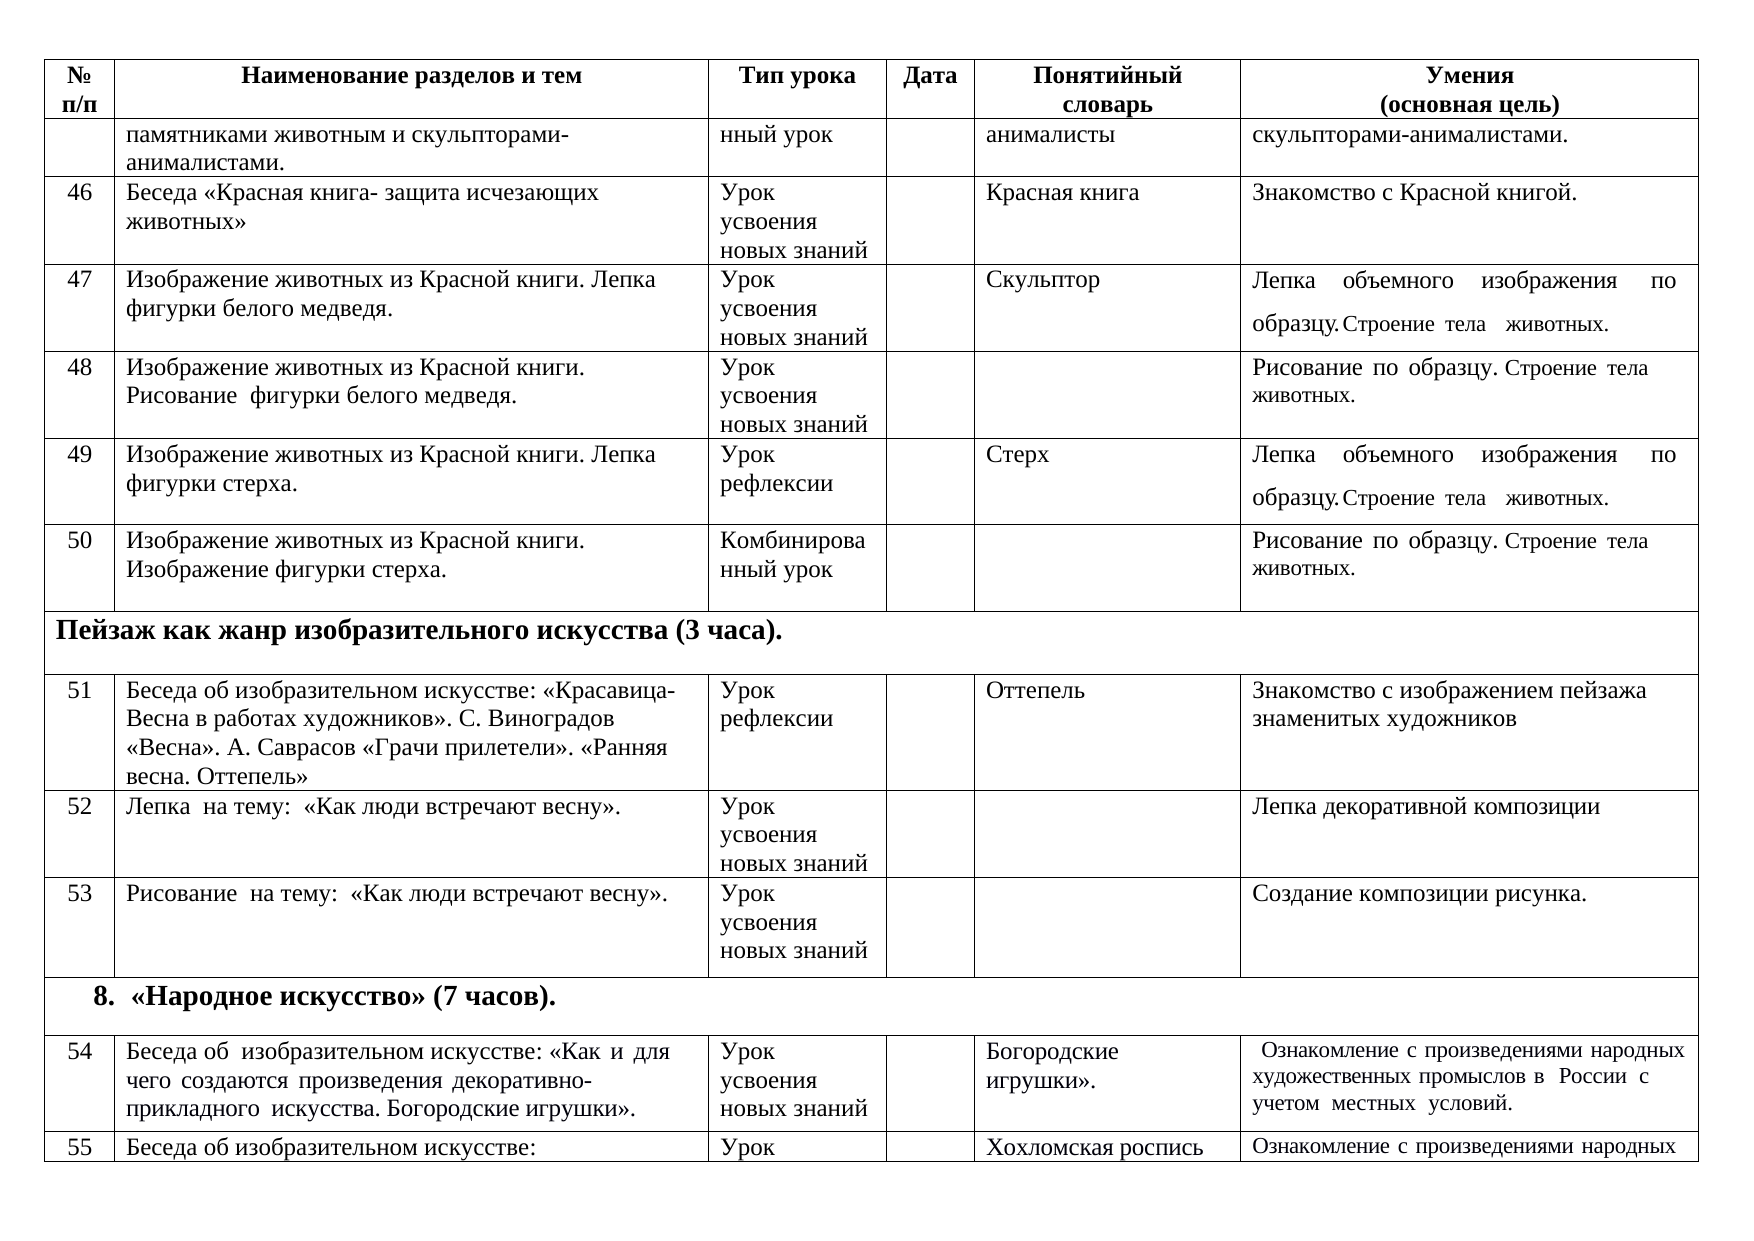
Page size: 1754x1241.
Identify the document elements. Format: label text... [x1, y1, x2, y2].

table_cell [1241, 1132, 1698, 1161]
table_cell [975, 525, 1240, 611]
table_cell 46 [45, 177, 114, 263]
table_cell Изображение животных из Красной книги. Рисование фигурки белого медведя. [115, 352, 708, 438]
table_cell 53 [45, 878, 114, 977]
table_header Тип урока [709, 60, 886, 118]
table_cell Беседа об изобразительном искусстве: «Красавица-Весна в работах художников». С. Виноградов «Весна». А. Саврасов «Грачи прилетели». «Ранняя весна. Оттепель» [115, 675, 708, 790]
table_cell Лепка на тему: «Как люди встречают весну». [115, 791, 708, 877]
table_cell Лепка декоративной композиции [1241, 791, 1698, 877]
table_cell Лепка объемного изображения по образцу. Строение тела животных. [1241, 265, 1698, 351]
table_cell [887, 675, 974, 790]
table_cell [887, 878, 974, 977]
table_cell Урок усвоения новых знаний [709, 1036, 886, 1131]
table_cell Урок усвоения новых знаний [709, 791, 886, 877]
table_cell Беседа «Красная книга- защита исчезающих животных» [115, 177, 708, 263]
table_cell 49 [45, 439, 114, 524]
table_cell Рисование по образцу. Строение тела животных. [1241, 525, 1698, 611]
table_cell [975, 352, 1240, 438]
table_cell Оттепель [975, 675, 1240, 790]
table_cell 55 [45, 1132, 114, 1161]
table_cell [887, 439, 974, 524]
table_cell Урок усвоения новых знаний [709, 352, 886, 438]
table_cell [887, 791, 974, 877]
table_cell Красная книга [975, 177, 1240, 263]
table_cell 50 [45, 525, 114, 611]
table_cell «Народное искусство» (7 часов). [45, 978, 1698, 1035]
table_cell [887, 177, 974, 263]
table_header № п/п [45, 60, 114, 118]
table_cell Урок усвоения новых знаний [709, 177, 886, 263]
table_cell [887, 1036, 974, 1131]
table_cell Урок усвоения новых знаний [709, 265, 886, 351]
table_header Понятийный словарь [975, 60, 1240, 118]
table_cell Хохломская роспись [975, 1132, 1240, 1161]
table_cell Знакомство с изображением пейзажа знаменитых художников [1241, 675, 1698, 790]
table_header Наименование разделов и тем [115, 60, 708, 118]
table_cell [115, 1132, 708, 1161]
table_cell Урок рефлексии [709, 675, 886, 790]
table_cell Изображение животных из Красной книги. Лепка фигурки стерха. [115, 439, 708, 524]
table_cell Пейзаж как жанр изобразительного искусства (3 часа). [45, 612, 1698, 674]
table_header Дата [887, 60, 974, 118]
table_cell Рисование на тему: «Как люди встречают весну». [115, 878, 708, 977]
table_cell Богородские игрушки». [975, 1036, 1240, 1131]
table_cell Ознакомление с произведениями народных художественных промыслов в России с учетом местных условий. [1241, 1036, 1698, 1131]
table_cell Урок рефлексии [709, 439, 886, 524]
table_cell Комбинированный урок [709, 119, 886, 176]
table_cell 45 [45, 119, 114, 176]
table_cell 54 [45, 1036, 114, 1131]
table_cell Изображение животных из Красной книги. Изображение фигурки стерха. [115, 525, 708, 611]
table_cell 47 [45, 265, 114, 351]
table_cell [975, 791, 1240, 877]
table_cell Урок усвоения новых знаний [709, 1132, 886, 1161]
table_cell [975, 878, 1240, 977]
table_cell Создание композиции рисунка. [1241, 878, 1698, 977]
table_cell 51 [45, 675, 114, 790]
table_cell [887, 525, 974, 611]
table_cell Беседа об изобразительном искусстве: «Как и для чего создаются произведения декоративно-прикладного искусства. Богородские игрушки». [115, 1036, 708, 1131]
table_cell [887, 1132, 974, 1161]
table_cell Урок усвоения новых знаний [709, 878, 886, 977]
table_cell [887, 352, 974, 438]
table_cell [887, 119, 974, 176]
table_cell Изображение животных из Красной книги. Лепка фигурки белого медведя. [115, 265, 708, 351]
table_header Умения (основная цель) [1241, 60, 1698, 118]
table_cell скульпторы-анималисты [975, 119, 1240, 176]
table_cell Лепка объемного изображения по образцу. Строение тела животных. [1241, 439, 1698, 524]
table_cell 52 [45, 791, 114, 877]
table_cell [115, 119, 708, 176]
table_cell Скульптор [975, 265, 1240, 351]
table_cell Комбинированный урок [709, 525, 886, 611]
table_cell Рисование по образцу. Строение тела животных. [1241, 352, 1698, 438]
table_cell 48 [45, 352, 114, 438]
table_cell Знакомство с Красной книгой. [1241, 177, 1698, 263]
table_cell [1241, 119, 1698, 176]
table_cell [887, 265, 974, 351]
table_cell Стерх [975, 439, 1240, 524]
